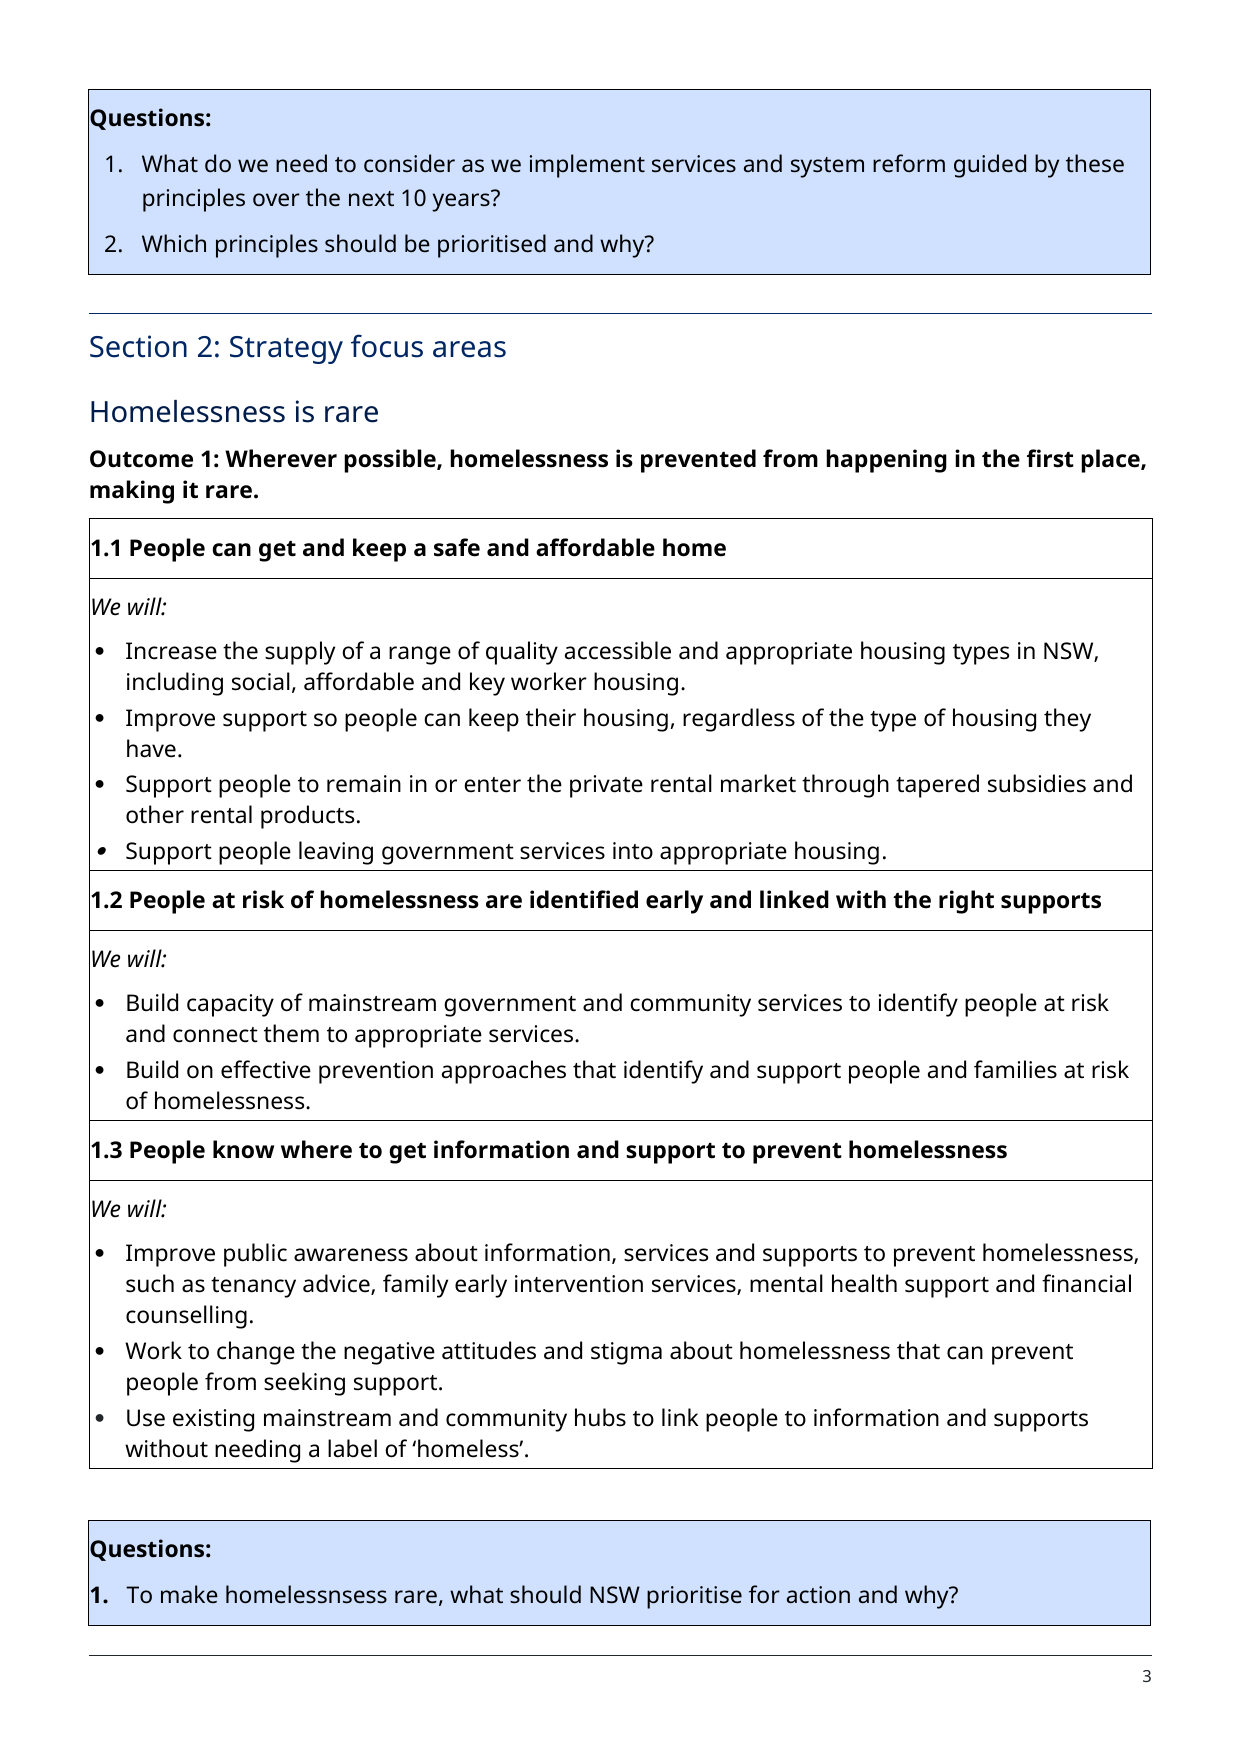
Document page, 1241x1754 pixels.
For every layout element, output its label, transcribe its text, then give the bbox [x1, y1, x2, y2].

table_cell We will: Build capacity of mainstream government and community services to identify people at risk and connect them to appropriate services. Build on effective prevention approaches that identify and support people and families at risk of homelessness. [90, 931, 1152, 1120]
subtitle Homelessness is rare [89, 391, 1152, 431]
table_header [89, 1521, 1150, 1625]
table_cell 1.3 People know where to get information and support to prevent homelessness [90, 1121, 1152, 1180]
table_cell We will: Increase the supply of a range of quality accessible and appropriate housing types in NSW, including social, affordable and key worker housing. Improve support so people can keep their housing, regardless of the type of housing they have. Support people to remain in or enter the private rental market through tapered subsidies and other rental products. Support people leaving government services into appropriate housing. [90, 579, 1152, 870]
table_header 1.1 People can get and keep a safe and affordable home [90, 519, 1152, 578]
table_cell We will: Improve public awareness about information, services and supports to prevent homelessness, such as tenancy advice, family early intervention services, mental health support and financial counselling. Work to change the negative attitudes and stigma about homelessness that can prevent people from seeking support. Use existing mainstream and community hubs to link people to information and supports without needing a label of ‘homeless’. [90, 1181, 1152, 1468]
table_header Questions: What do we need to consider as we implement services and system reform guided by these principles over the next 10 years? Which principles should be prioritised and why? [89, 90, 1150, 274]
table_cell 1.2 People at risk of homelessness are identified early and linked with the right supports [90, 871, 1152, 930]
text Outcome 1: Wherever possible, homelessness is prevented from happening in the first place, making it rare. [89, 443, 1152, 506]
subtitle Section 2: Strategy focus areas [89, 314, 1152, 366]
